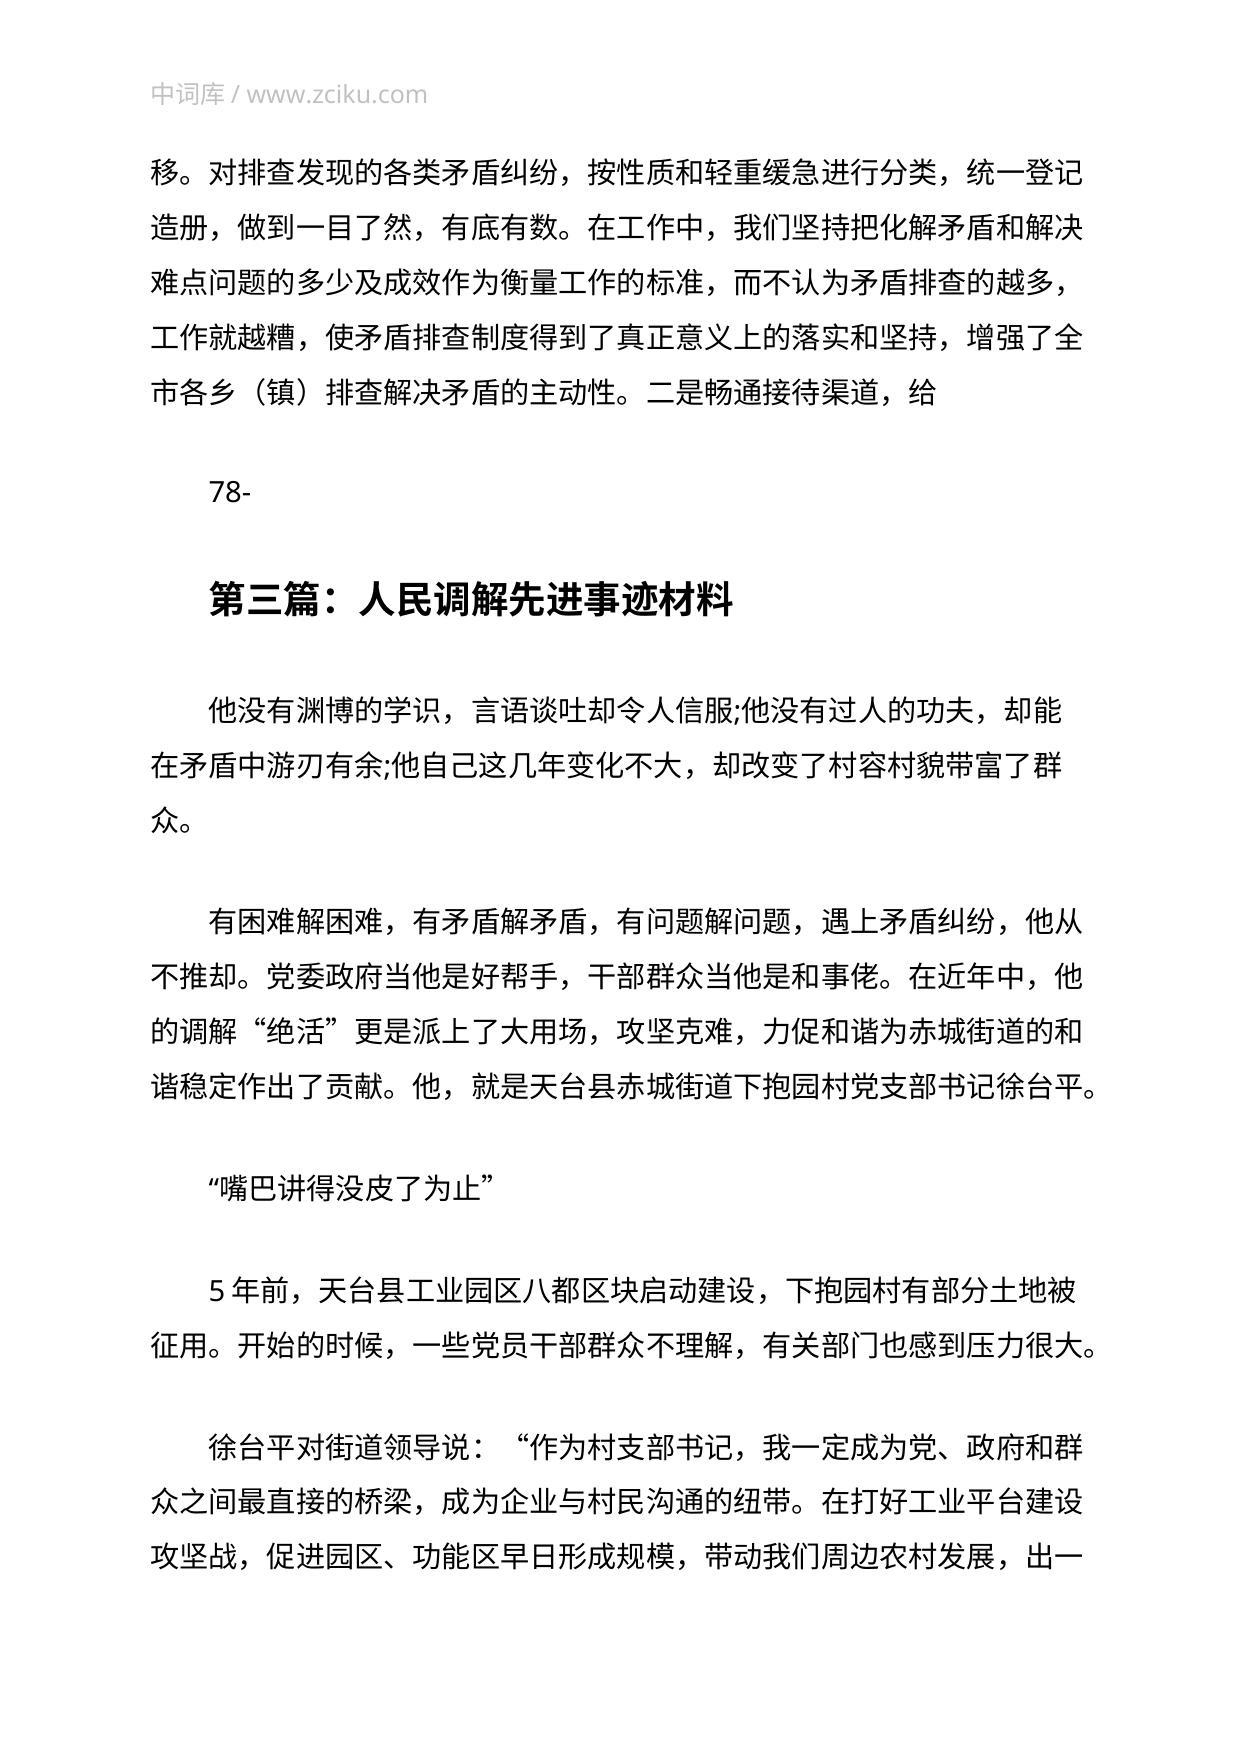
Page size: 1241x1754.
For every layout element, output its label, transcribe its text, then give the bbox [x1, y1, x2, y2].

text 第三篇：人民调解先进事迹材料 [150, 570, 1090, 624]
text 有困难解困难，有矛盾解矛盾，有问题解问题，遇上矛盾纠纷，他从不推却。党委政府当他是好帮手，干部群众当他是和事佬。在近年中，他的调解“绝活”更是派上了大用场，攻坚克难，力促和谐为赤城街道的和谐稳定作出了贡献。他，就是天台县赤城街道下抱园村党支部书记徐台平。 [150, 899, 1090, 1106]
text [150, 1424, 1090, 1576]
text 78- [150, 471, 1090, 511]
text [150, 150, 1090, 412]
text “嘴巴讲得没皮了为止” [150, 1165, 1090, 1208]
text 5年前，天台县工业园区八都区块启动建设，下抱园村有部分土地被征用。开始的时候，一些党员干部群众不理解，有关部门也感到压力很大。 [150, 1267, 1090, 1365]
text 他没有渊博的学识，言语谈吐却令人信服;他没有过人的功夫，却能在矛盾中游刃有余;他自己这几年变化不大，却改变了村容村貌带富了群众。 [150, 687, 1090, 839]
